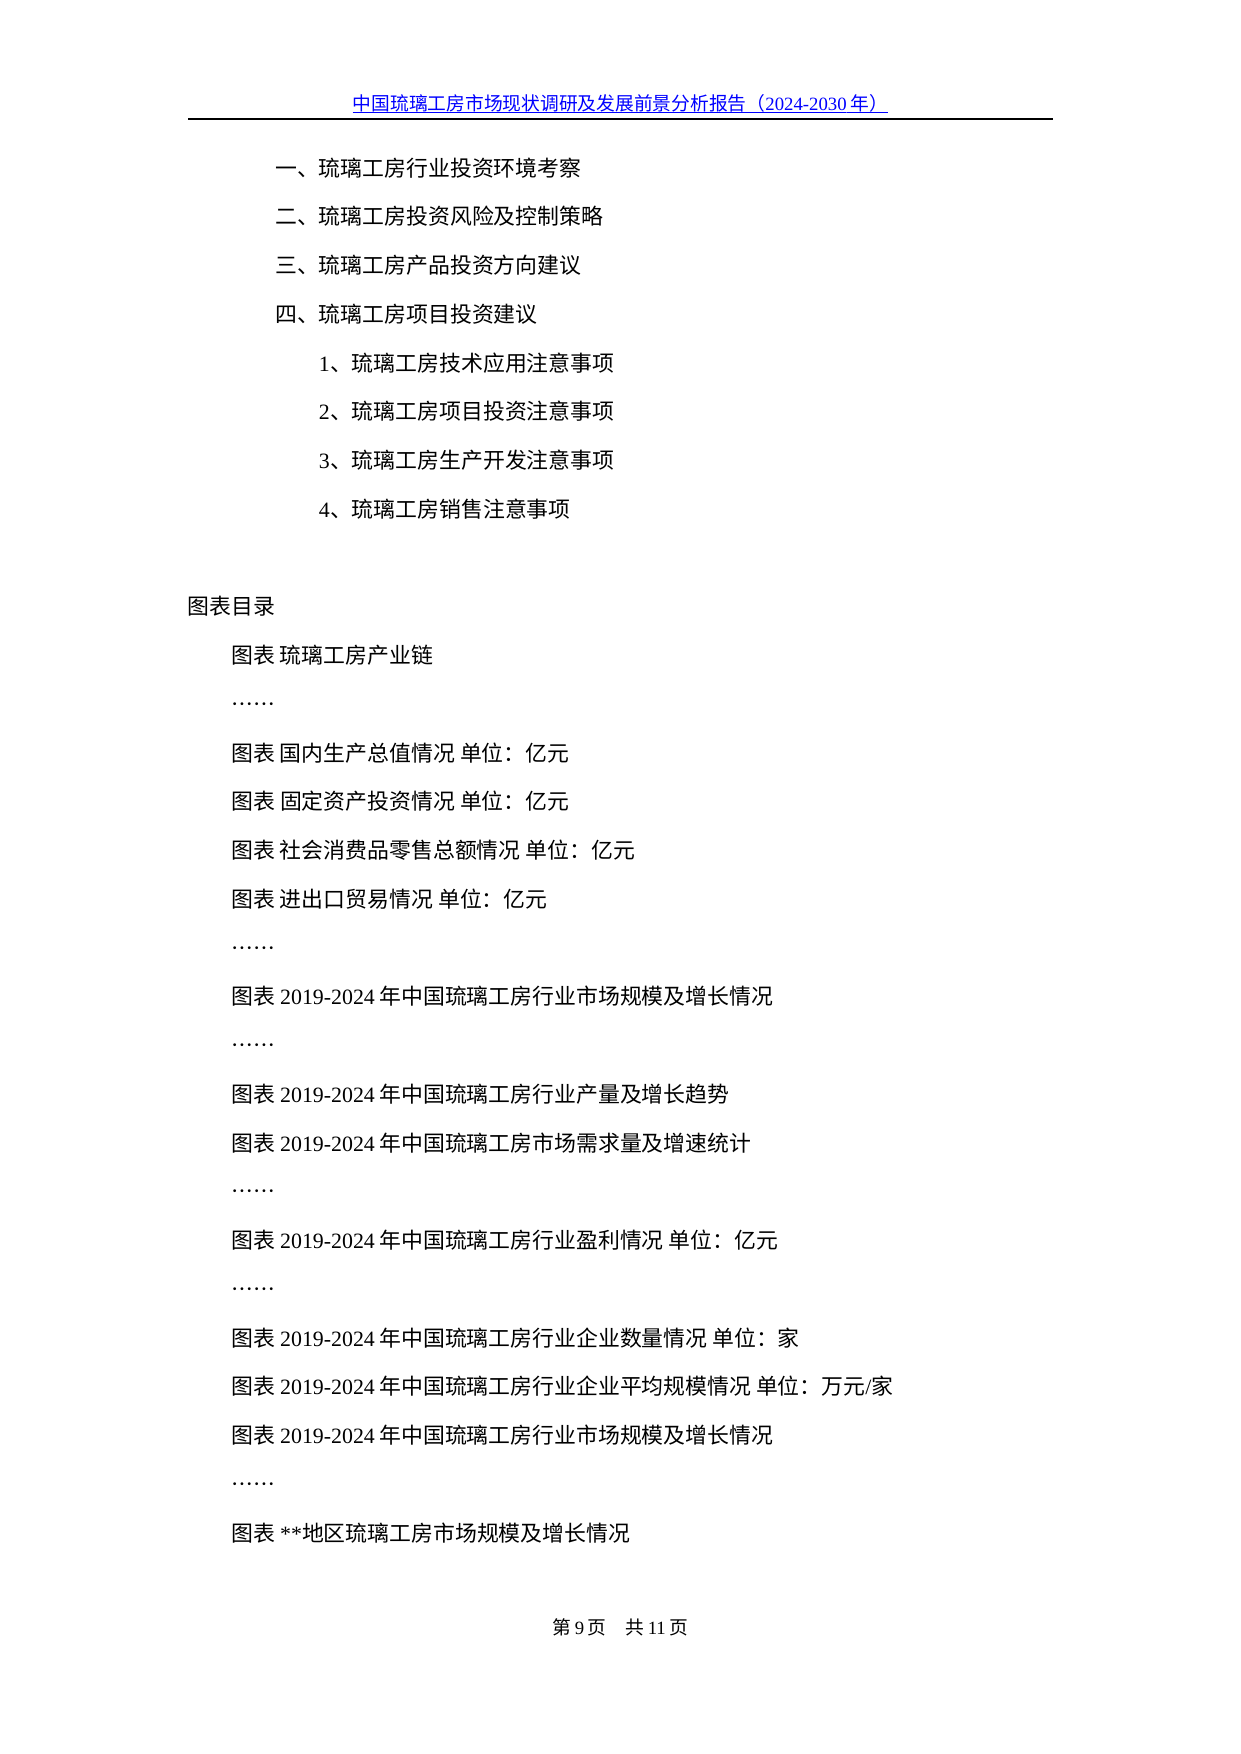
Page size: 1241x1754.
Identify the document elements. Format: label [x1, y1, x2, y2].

text [187, 150, 1053, 1548]
